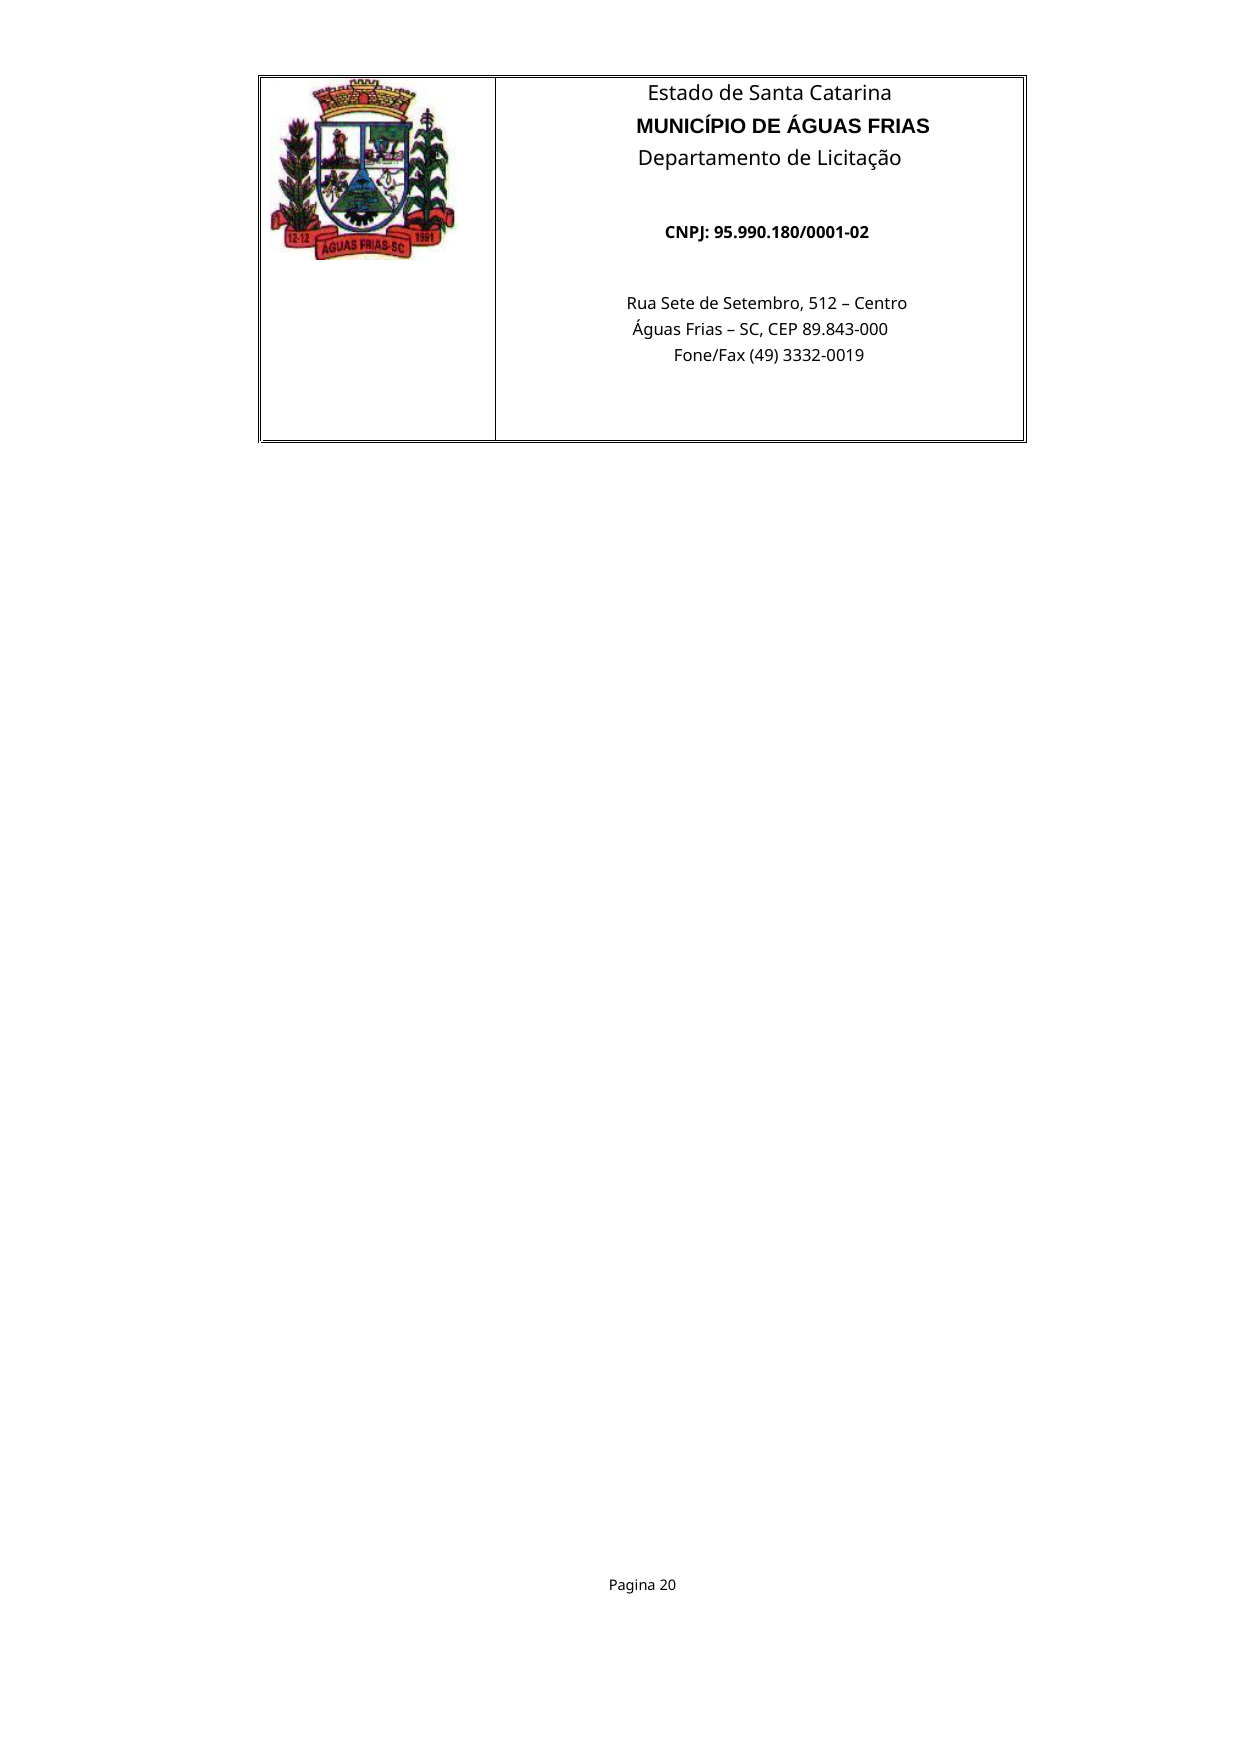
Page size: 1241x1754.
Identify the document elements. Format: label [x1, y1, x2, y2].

picture [270, 78, 458, 260]
